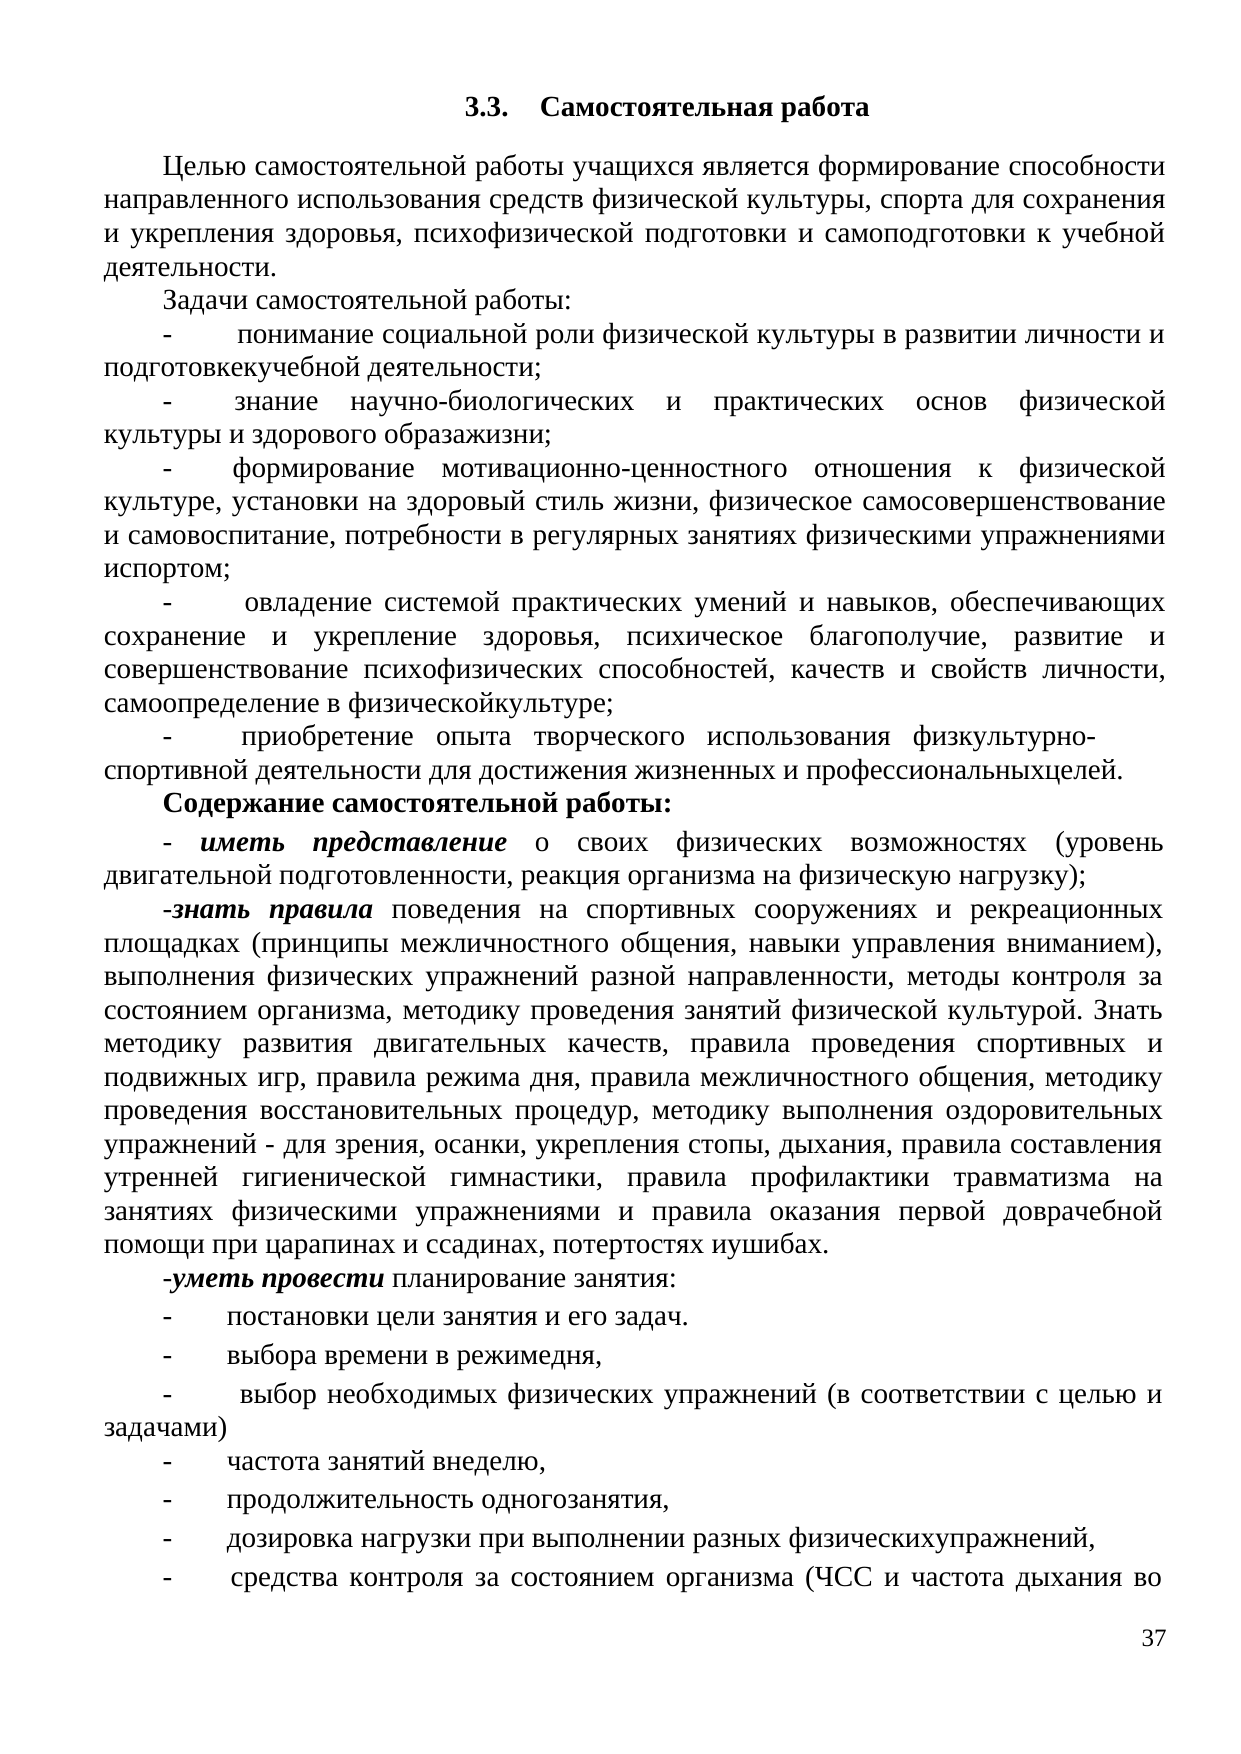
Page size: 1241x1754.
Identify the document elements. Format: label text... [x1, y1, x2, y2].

list овладение системой практических умений и навыков, обеспечивающих сохранение и укрепление здоровья, психическое благополучие, развитие и совершенствование психофизических способностей, качеств и свойств личности, самоопределение в физическойкультуре; [103, 584, 1166, 718]
list выбора времени в режимедня, [103, 1337, 1164, 1371]
text -знать правила поведения на спортивных сооружениях и рекреационных площадках (принципы межличностного общения, навыки управления вниманием), выполнения физических упражнений разной направленности, методы контроля за состоянием организма, методику проведения занятий физической культурой. Знать методику развития двигательных качеств, правила проведения спортивных и подвижных игр, правила режима дня, правила межличностного общения, методику проведения восстановительных процедур, методику выполнения оздоровительных упражнений - для зрения, осанки, укрепления стопы, дыхания, правила составления утренней гигиенической гимнастики, правила профилактики травматизма на занятиях физическими упражнениями и правила оказания первой доврачебной помощи при царапинах и ссадинах, потертостях иушибах. [103, 891, 1164, 1260]
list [103, 1559, 1164, 1592]
list выбор необходимых физических упражнений (в соответствии с целью и задачами) [103, 1376, 1164, 1443]
list приобретение опыта творческого использования физкультурно-спортивной деятельности для достижения жизненных и профессиональныхцелей. [103, 718, 1166, 785]
list формирование мотивационно-ценностного отношения к физической культуре, установки на здоровый стиль жизни, физическое самосовершенствование и самовоспитание, потребности в регулярных занятиях физическими упражнениями испортом; [103, 450, 1166, 584]
text Задачи самостоятельной работы: [103, 282, 1166, 316]
list Самостоятельная работа [171, 89, 1164, 122]
list частота занятий внеделю, [103, 1443, 1164, 1476]
list постановки цели занятия и его задач. [103, 1298, 1164, 1332]
list продолжительность одногозанятия, [103, 1482, 1164, 1515]
text -уметь провести планирование занятия: [103, 1260, 1164, 1294]
text - иметь представление о своих физических возможностях (уровень двигательной подготовленности, реакция организма на физическую нагрузку); [103, 824, 1164, 891]
list знание научно-биологических и практических основ физической культуры и здорового образажизни; [103, 383, 1166, 450]
text Содержание самостоятельной работы: [103, 785, 1164, 819]
text Целью самостоятельной работы учащихся является формирование способности направленного использования средств физической культуры, спорта для сохранения и укрепления здоровья, психофизической подготовки и самоподготовки к учебной деятельности. [103, 148, 1166, 282]
list понимание социальной роли физической культуры в развитии личности и подготовкекучебной деятельности; [103, 316, 1166, 383]
list дозировка нагрузки при выполнении разных физическихупражнений, [103, 1520, 1164, 1554]
